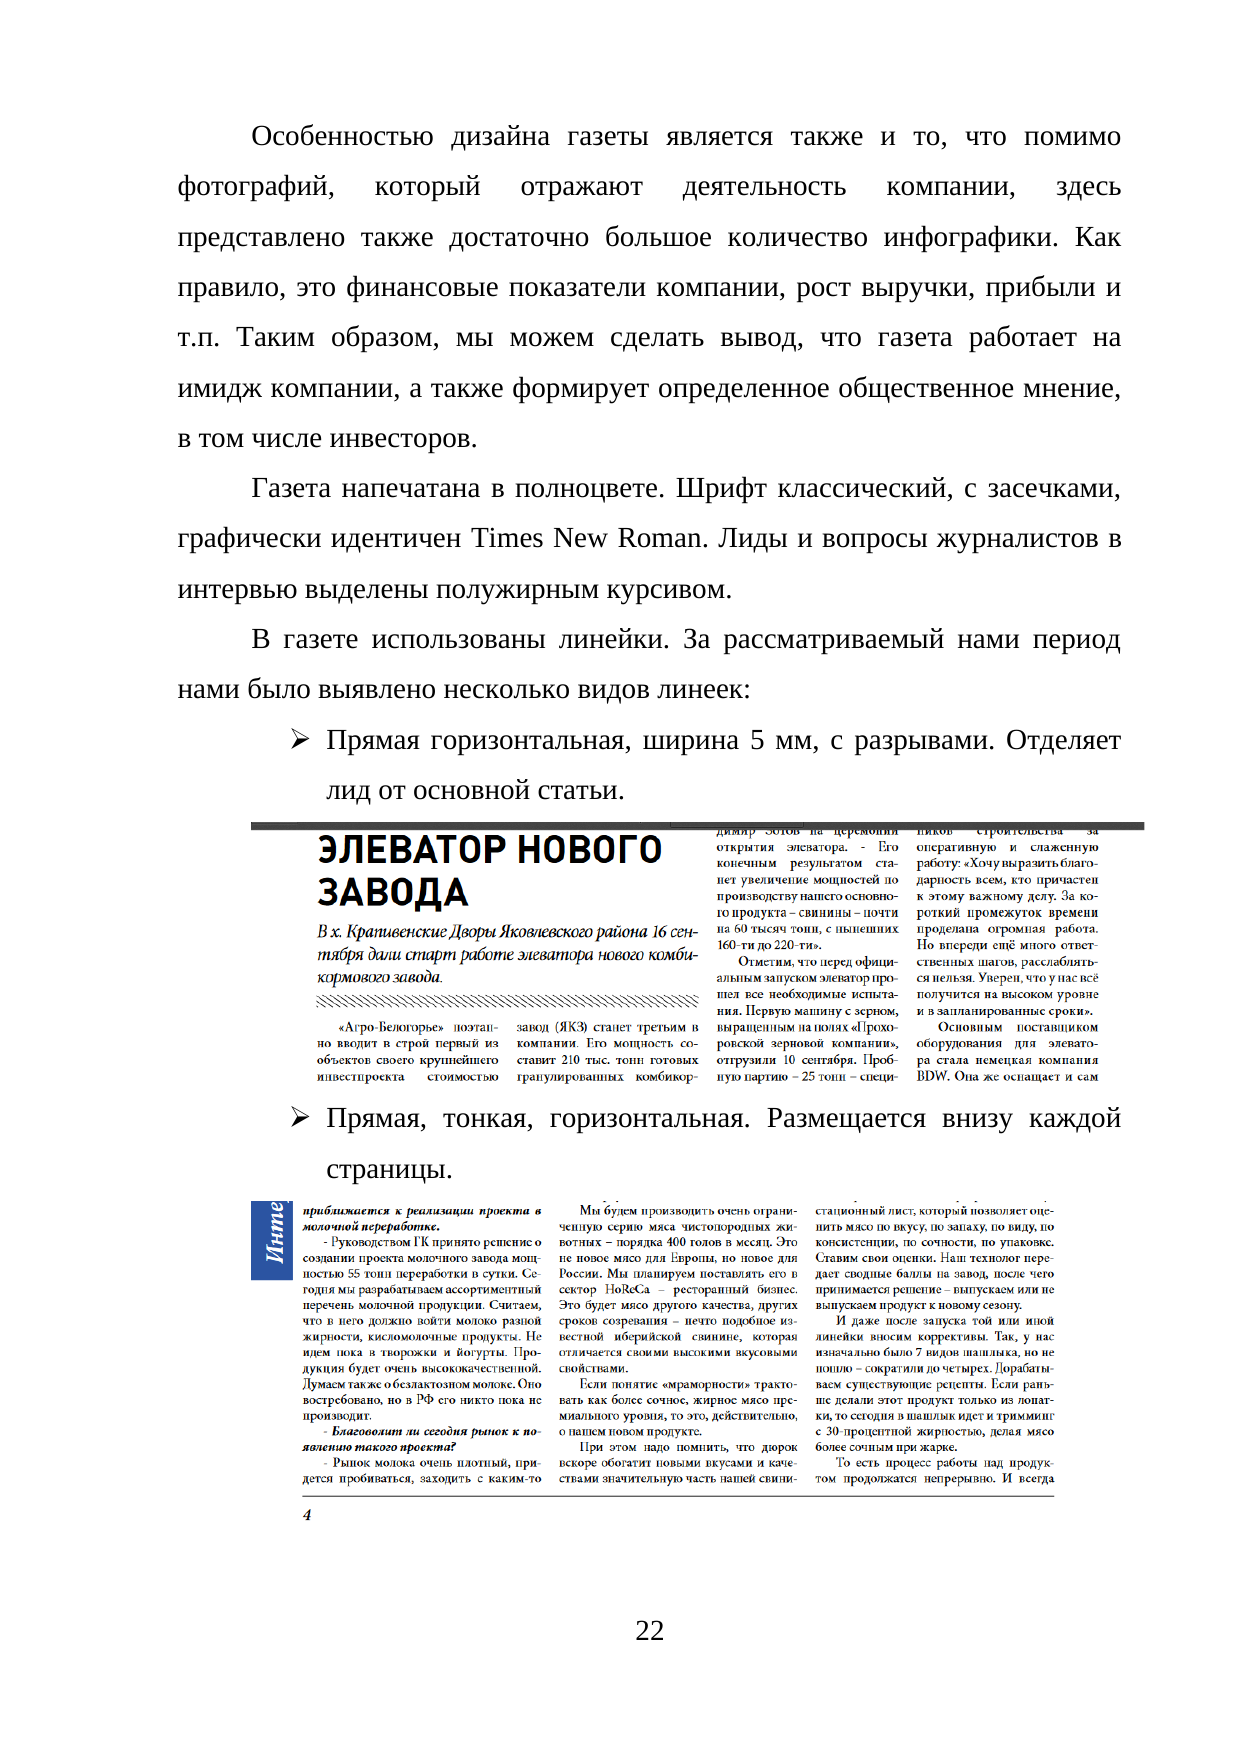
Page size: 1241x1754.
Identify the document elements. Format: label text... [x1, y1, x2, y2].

text Газета напечатана в полноцвете. Шрифт классический, с засечками, графически идентичен Times New Roman. Лиды и вопросы журналистов в интервью выделены полужирным курсивом. [177, 470, 1122, 604]
picture [251, 822, 1145, 1084]
text В газете использованы линейки. За рассматриваемый нами период нами было выявлено несколько видов линеек: [177, 621, 1122, 705]
text Особенностью дизайна газеты является также и то, что помимо фотографий, который отражают деятельность компании, здесь представлено также достаточно большое количество инфографики. Как правило, это финансовые показатели компании, рост выручки, прибыли и т.п. Таким образом, мы можем сделать вывод, что газета работает на имидж компании, а также формирует определенное общественное мнение, в том числе инвесторов. [177, 118, 1122, 453]
list Прямая горизонтальная, ширина 5 мм, с разрывами. Отделяет лид от основной статьи. [288, 722, 1122, 806]
list Прямая, тонкая, горизонтальная. Размещается внизу каждой страницы. [288, 1100, 1122, 1184]
picture [251, 1201, 1119, 1557]
